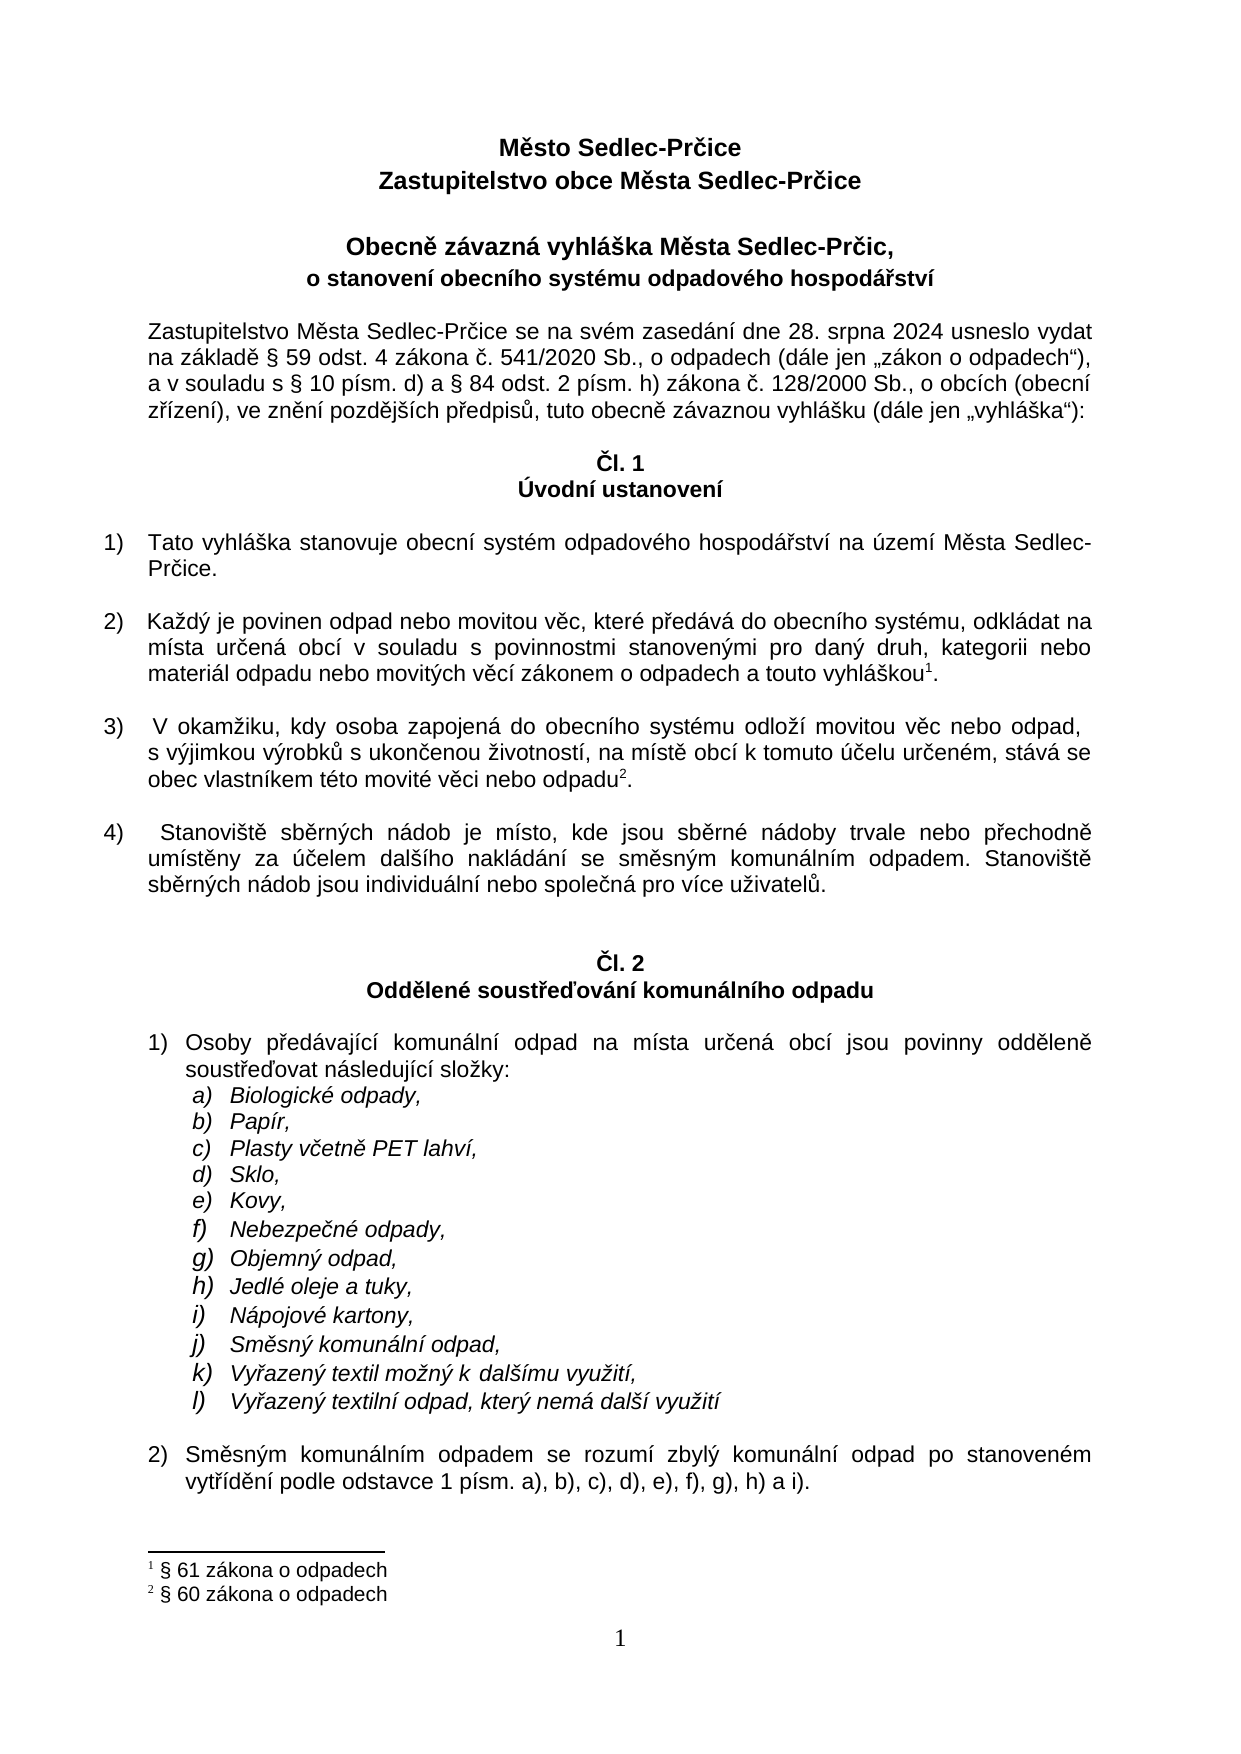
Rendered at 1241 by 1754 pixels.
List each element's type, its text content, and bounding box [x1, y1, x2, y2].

list Směsný komunální odpad, [192, 1329, 1092, 1357]
list Nebezpečné odpady, [192, 1214, 1092, 1242]
list Stanoviště sběrných nádob je místo, kde jsou sběrné nádoby trvale nebo přechodně umístěny za účelem dalšího nakládání se směsným komunálním odpadem. Stanoviště sběrných nádob jsou individuální nebo společná pro více uživatelů. [103, 818, 1092, 897]
list Kovy, [192, 1187, 1092, 1214]
list Biologické odpady, [192, 1082, 1092, 1108]
list Směsným komunálním odpadem se rozumí zbylý komunální odpad po stanoveném vytřídění podle odstavce 1 písm. a), b), c), d), e), f), g), h) a i). [148, 1441, 1092, 1494]
list Vyřazený textil možný k dalšímu využití, [192, 1357, 1092, 1386]
text Zastupitelstvo Města Sedlec-Prčice se na svém zasedání dne 28. srpna 2024 usneslo vydat na základě § 59 odst. 4 zákona č. 541/2020 Sb., o odpadech (dále jen „zákon o odpadech“), a v souladu s § 10 písm. d) a § 84 odst. 2 písm. h) zákona č. 128/2000 Sb., o obcích (obecní zřízení), ve znění pozdějších předpisů, tuto obecně závaznou vyhlášku (dále jen „vyhláška“): [148, 318, 1092, 423]
list Tato vyhláška stanovuje obecní systém odpadového hospodářství na území Města Sedlec-Prčice. [103, 528, 1092, 581]
list Každý je povinen odpad nebo movitou věc, které předává do obecního systému, odkládat na místa určená obcí v souladu s povinnostmi stanovenými pro daný druh, kategorii nebo materiál odpadu nebo movitých věcí zákonem o odpadech a touto vyhláškou. [103, 608, 1092, 687]
list Sklo, [192, 1161, 1092, 1187]
text Oddělené soustřeďování komunálního odpadu [148, 977, 1092, 1003]
text Obecně závazná vyhláška Města Sedlec-Prčic, [148, 232, 1092, 261]
subtitle Úvodní ustanovení [148, 476, 1092, 502]
text Město Sedlec-Prčice [148, 133, 1092, 162]
text Čl. 1 [148, 449, 1092, 476]
text o stanovení obecního systému odpadového hospodářství [148, 265, 1092, 291]
text Čl. 2 [148, 950, 1092, 977]
list Vyřazený textilní odpad, který nemá další využití [192, 1386, 1092, 1415]
list V okamžiku, kdy osoba zapojená do obecního systému odloží movitou věc nebo odpad, s výjimkou výrobků s ukončenou životností, na místě obcí k tomuto účelu určeném, stává se obec vlastníkem této movité věci nebo odpadu. [103, 713, 1092, 792]
list Jedlé oleje a tuky, [192, 1271, 1092, 1300]
list Objemný odpad, [192, 1242, 1092, 1271]
list Plasty včetně PET lahví, [192, 1135, 1092, 1161]
text Zastupitelstvo obce Města Sedlec-Prčice [148, 166, 1092, 195]
list Osoby předávající komunální odpad na místa určená obcí jsou povinny odděleně soustřeďovat následující složky: [148, 1029, 1092, 1082]
list Papír, [192, 1108, 1092, 1135]
list Nápojové kartony, [192, 1300, 1092, 1329]
